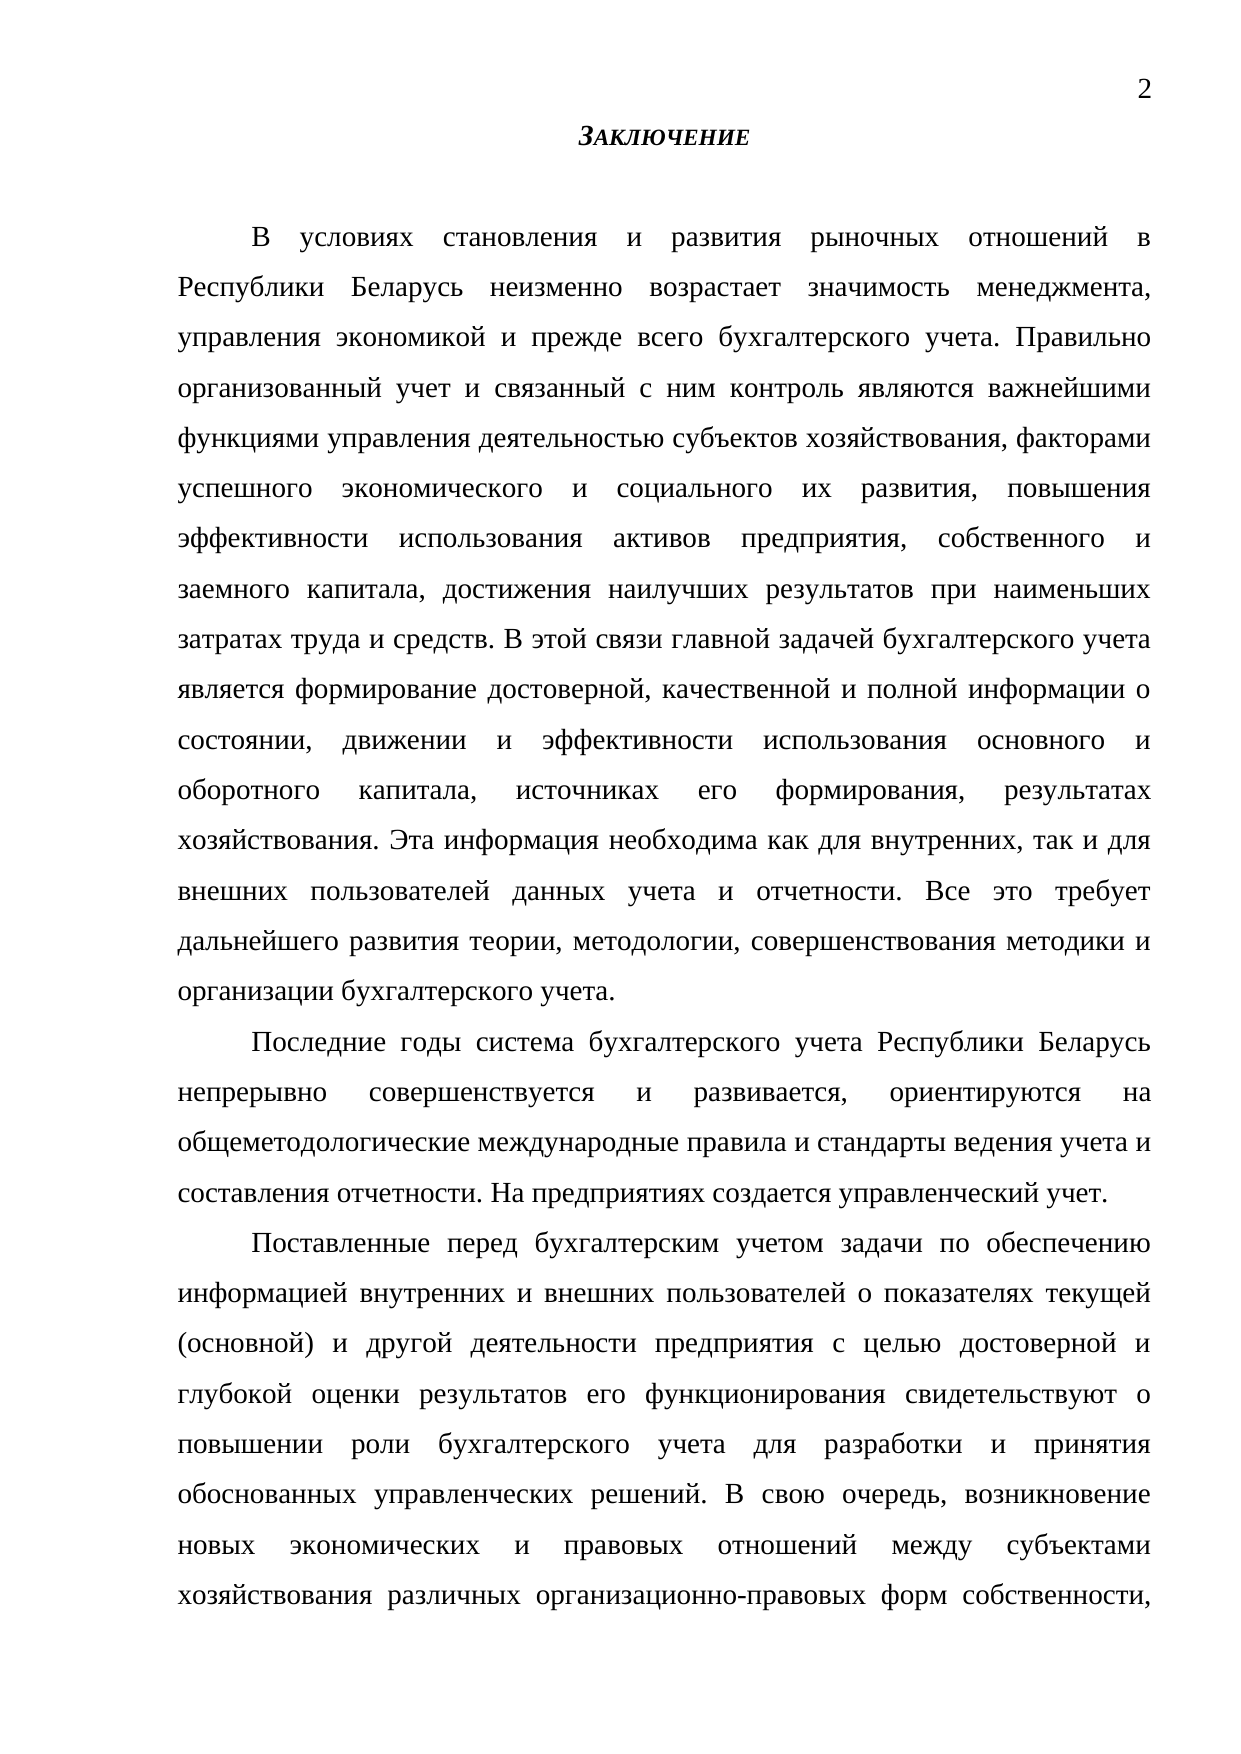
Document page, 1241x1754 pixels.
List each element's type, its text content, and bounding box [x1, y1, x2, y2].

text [177, 1225, 1152, 1611]
text В условиях становления и развития рыночных отношений в Республики Беларусь неизменно возрастает значимость менеджмента, управления экономикой и прежде всего бухгалтерского учета. Правильно организованный учет и связанный с ним контроль являются важнейшими функциями управления деятельностью субъектов хозяйствования, факторами успешного экономического и социального их развития, повышения эффективности использования активов предприятия, собственного и заемного капитала, достижения наилучших результатов при наименьших затратах труда и средств. В этой связи главной задачей бухгалтерского учета является формирование достоверной, качественной и полной информации о состоянии, движении и эффективности использования основного и оборотного капитала, источниках его формирования, результатах хозяйствования. Эта информация необходима как для внутренних, так и для внешних пользователей данных учета и отчетности. Все это требует дальнейшего развития теории, методологии, совершенствования методики и организации бухгалтерского учета. [177, 219, 1152, 1007]
subtitle Заключение [177, 118, 1152, 152]
text Последние годы система бухгалтерского учета Республики Беларусь непрерывно совершенствуется и развивается, ориентируются на общеметодологические международные правила и стандарты ведения учета и составления отчетности. На предприятиях создается управленческий учет. [177, 1024, 1152, 1208]
